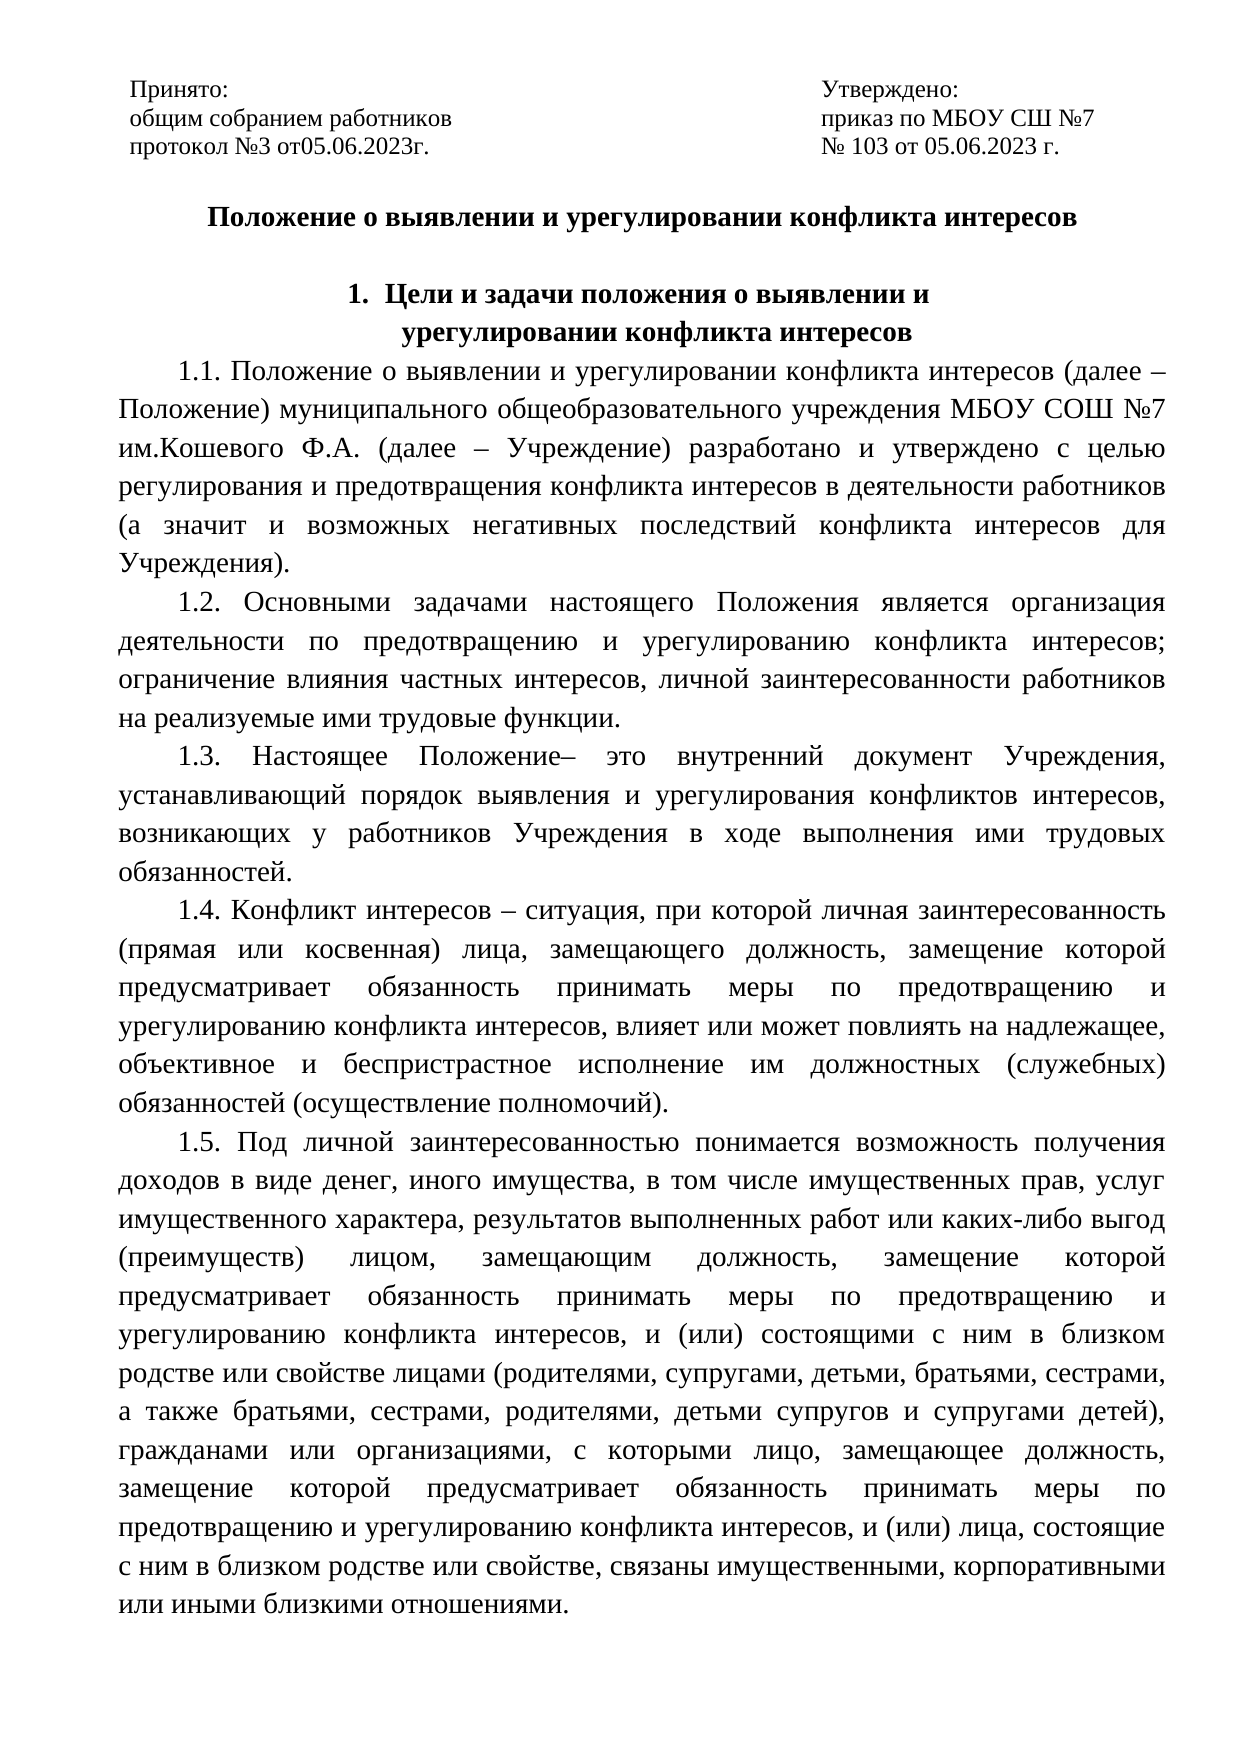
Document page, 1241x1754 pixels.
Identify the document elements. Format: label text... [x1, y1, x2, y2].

table_header Принято: общим собранием работников протокол №3 от05.06.2023г. [118, 74, 705, 160]
text 1.3. Настоящее Положение– это внутренний документ Учреждения, устанавливающий порядок выявления и урегулирования конфликтов интересов, возникающих у работников Учреждения в ходе выполнения ими трудовых обязанностей. [118, 738, 1167, 887]
text Положение о выявлении и урегулировании конфликта интересов [118, 199, 1167, 232]
text 1.1. Положение о выявлении и урегулировании конфликта интересов (далее – Положение) муниципального общеобразовательного учреждения МБОУ СОШ №7 им.Кошевого Ф.А. (далее – Учреждение) разработано и утверждено с целью регулирования и предотвращения конфликта интересов в деятельности работников (а значит и возможных негативных последствий конфликта интересов для Учреждения). [118, 353, 1167, 579]
list Цели и задачи положения о выявлении и [110, 276, 1167, 309]
text 1.5. Под личной заинтересованностью понимается возможность получения доходов в виде денег, иного имущества, в том числе имущественных прав, услуг имущественного характера, результатов выполненных работ или каких-либо выгод (преимуществ) лицом, замещающим должность, замещение которой предусматривает обязанность принимать меры по предотвращению и урегулированию конфликта интересов, и (или) состоящими с ним в близком родстве или свойстве лицами (родителями, супругами, детьми, братьями, сестрами, а также братьями, сестрами, родителями, детьми супругов и супругами детей), гражданами или организациями, с которыми лицо, замещающее должность, замещение которой предусматривает обязанность принимать меры по предотвращению и урегулированию конфликта интересов, и (или) лица, состоящие с ним в близком родстве или свойстве, связаны имущественными, корпоративными или иными близкими отношениями. [118, 1124, 1167, 1620]
text 1.2. Основными задачами настоящего Положения является организация деятельности по предотвращению и урегулированию конфликта интересов; ограничение влияния частных интересов, личной заинтересованности работников на реализуемые ими трудовые функции. [118, 584, 1167, 733]
list урегулировании конфликта интересов [148, 314, 1167, 348]
text 1.4. Конфликт интересов – ситуация, при которой личная заинтересованность (прямая или косвенная) лица, замещающего должность, замещение которой предусматривает обязанность принимать меры по предотвращению и урегулированию конфликта интересов, влияет или может повлиять на надлежащее, объективное и беспристрастное исполнение им должностных (служебных) обязанностей (осуществление полномочий). [118, 892, 1167, 1119]
table_header Утверждено: приказ по МБОУ СШ №7 № 103 от 05.06.2023 г. [705, 74, 1174, 160]
